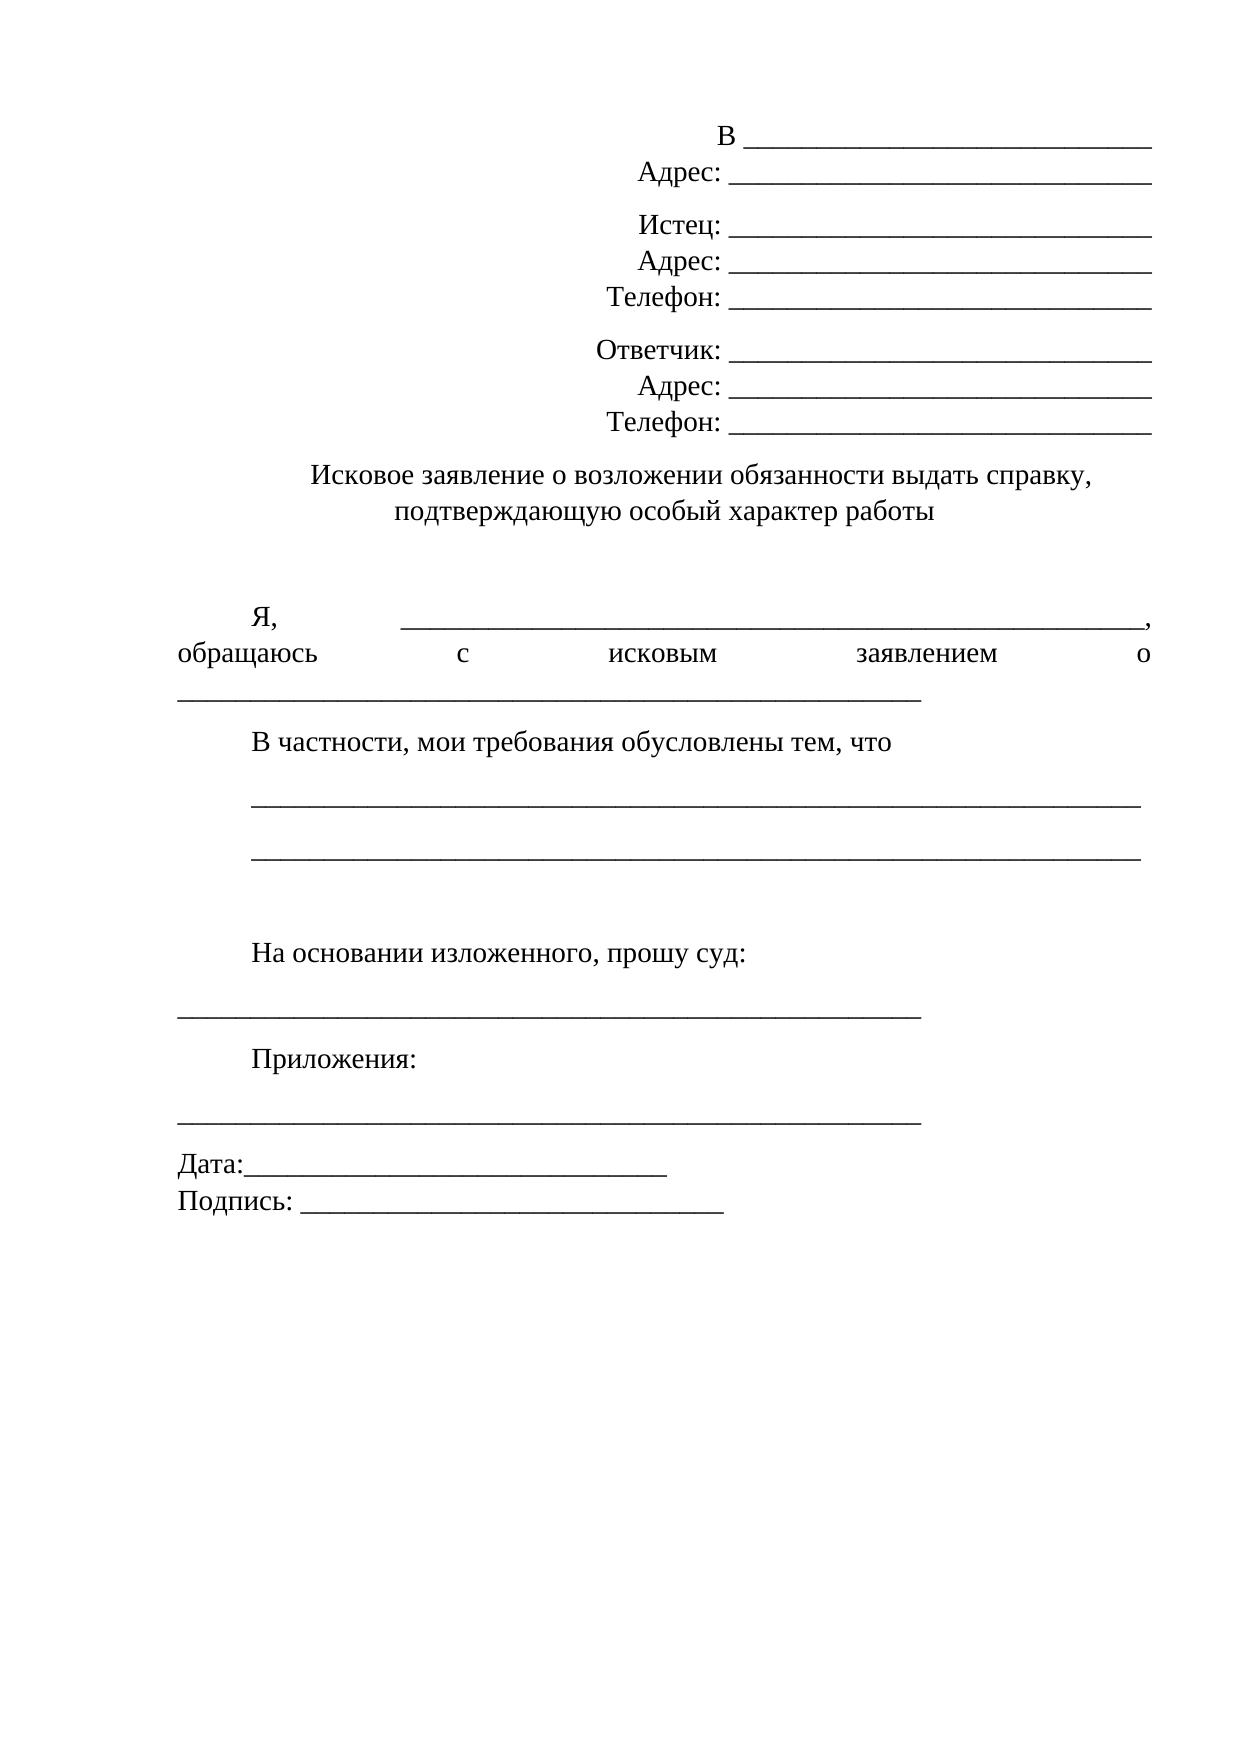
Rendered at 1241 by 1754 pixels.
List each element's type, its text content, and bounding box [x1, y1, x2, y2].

text Приложения: [177, 1041, 1152, 1074]
text Ответчик: _____________________________ Адрес: _____________________________ Телефон: _____________________________ [177, 332, 1152, 438]
text _____________________________________________________________ [177, 777, 1152, 811]
text ___________________________________________________ [177, 1094, 1152, 1127]
text Я, ___________________________________________________, обращаюсь с исковым заявлением о ___________________________________________________ [177, 599, 1152, 705]
text Дата:_____________________________ Подпись: _____________________________ [177, 1147, 1152, 1216]
text Исковое заявление о возложении обязанности выдать справку, подтверждающую особый характер работы [177, 457, 1152, 527]
text _____________________________________________________________ [177, 830, 1152, 863]
text На основании изложенного, прошу суд: [177, 935, 1152, 969]
text В частности, мои требования обусловлены тем, что [177, 724, 1152, 758]
text Истец: _____________________________ Адрес: _____________________________ Телефон: _____________________________ [177, 207, 1152, 313]
text В ____________________________ Адрес: _____________________________ [177, 118, 1152, 188]
text ___________________________________________________ [177, 988, 1152, 1022]
